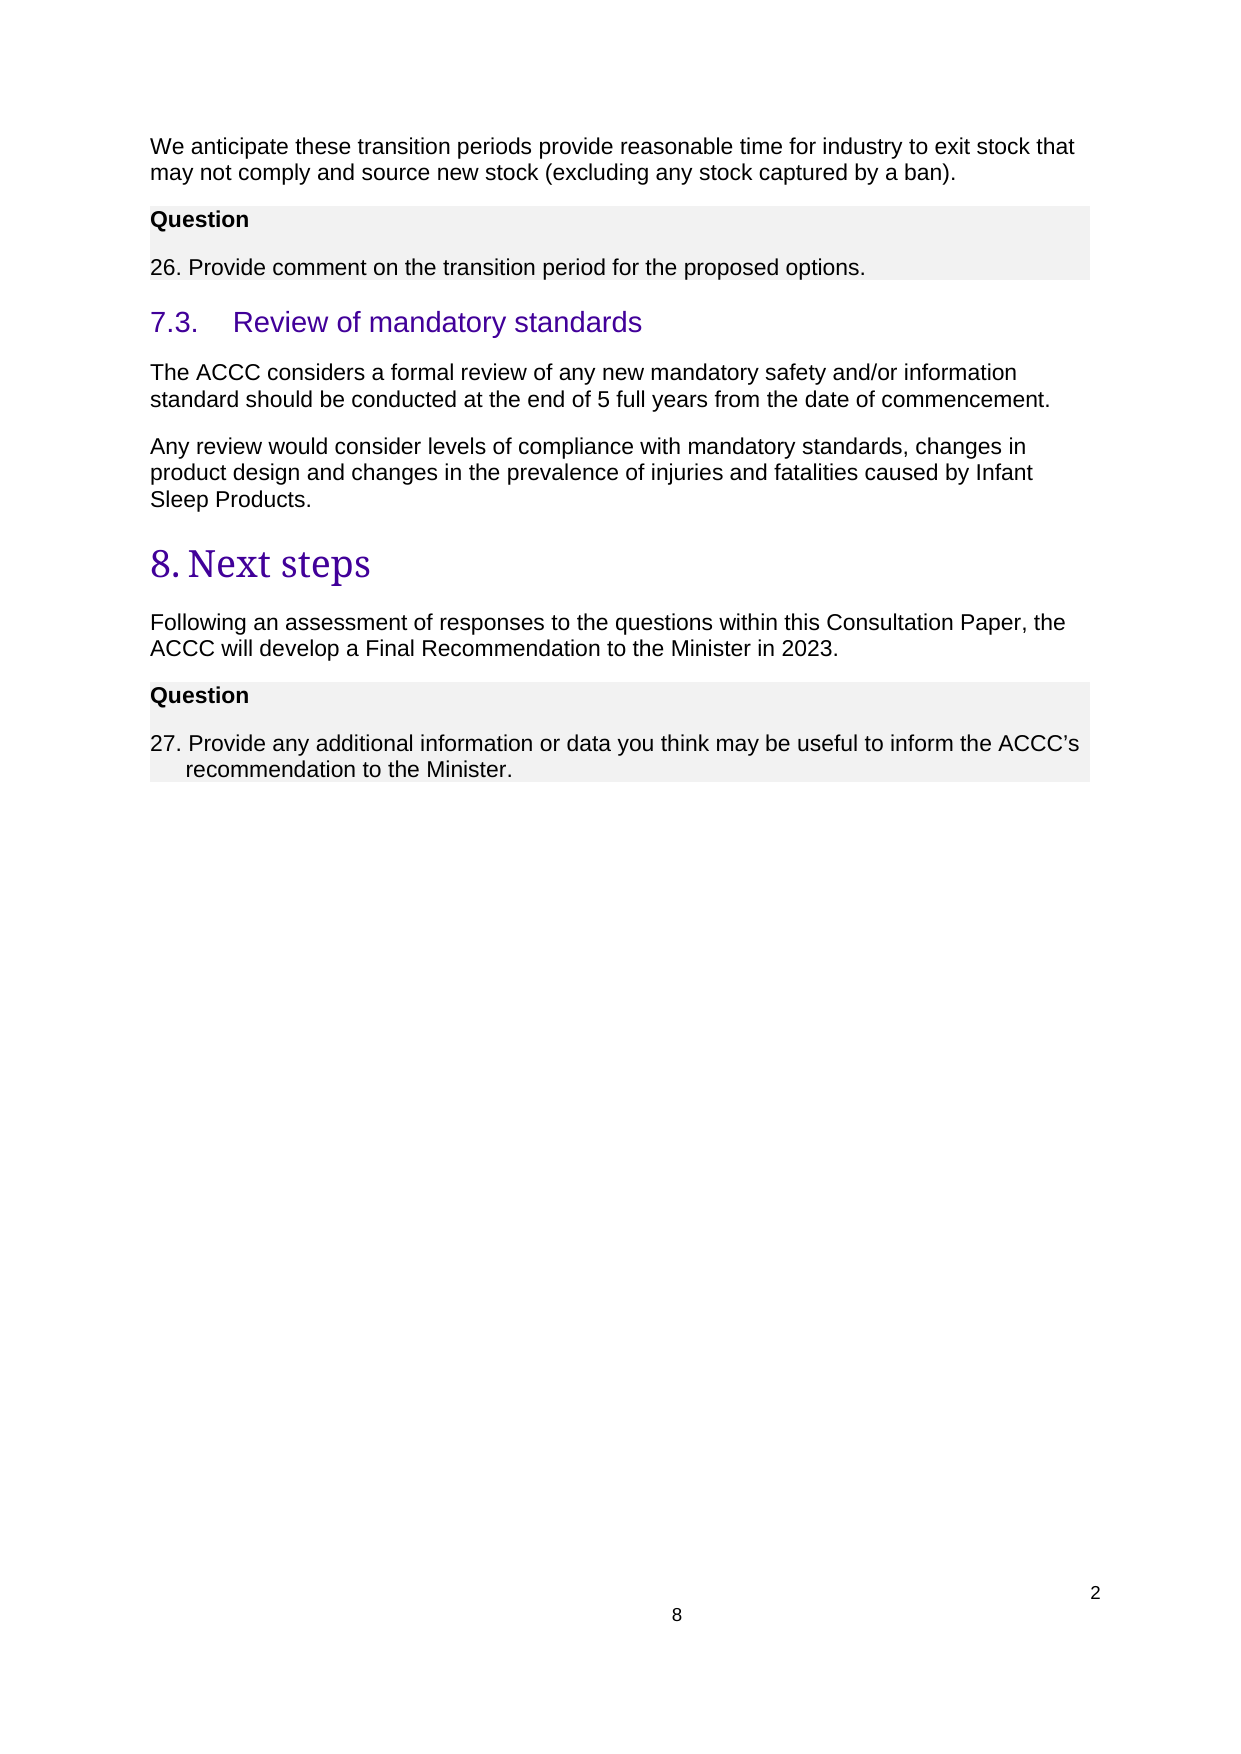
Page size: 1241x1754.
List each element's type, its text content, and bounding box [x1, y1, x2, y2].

text Review of mandatory standards [150, 305, 1090, 338]
text Any review would consider levels of compliance with mandatory standards, changes in product design and changes in the prevalence of injuries and fatalities caused by Infant Sleep Products. [150, 433, 1090, 512]
text 27. Provide any additional information or data you think may be useful to inform the ACCC’s recommendation to the Minister. [150, 729, 1090, 782]
text Following an assessment of responses to the questions within this Consultation Paper, the ACCC will develop a Final Recommendation to the Minister in 2023. [150, 609, 1090, 662]
text We anticipate these transition periods provide reasonable time for industry to exit stock that may not comply and source new stock (excluding any stock captured by a ban). [150, 133, 1090, 186]
text Next steps [150, 537, 1090, 588]
text 26. Provide comment on the transition period for the proposed options. [150, 254, 1090, 280]
text The ACCC considers a formal review of any new mandatory safety and/or information standard should be conducted at the end of 5 full years from the date of commencement. [150, 359, 1090, 412]
text Question [150, 682, 1090, 709]
text Question [150, 206, 1090, 233]
